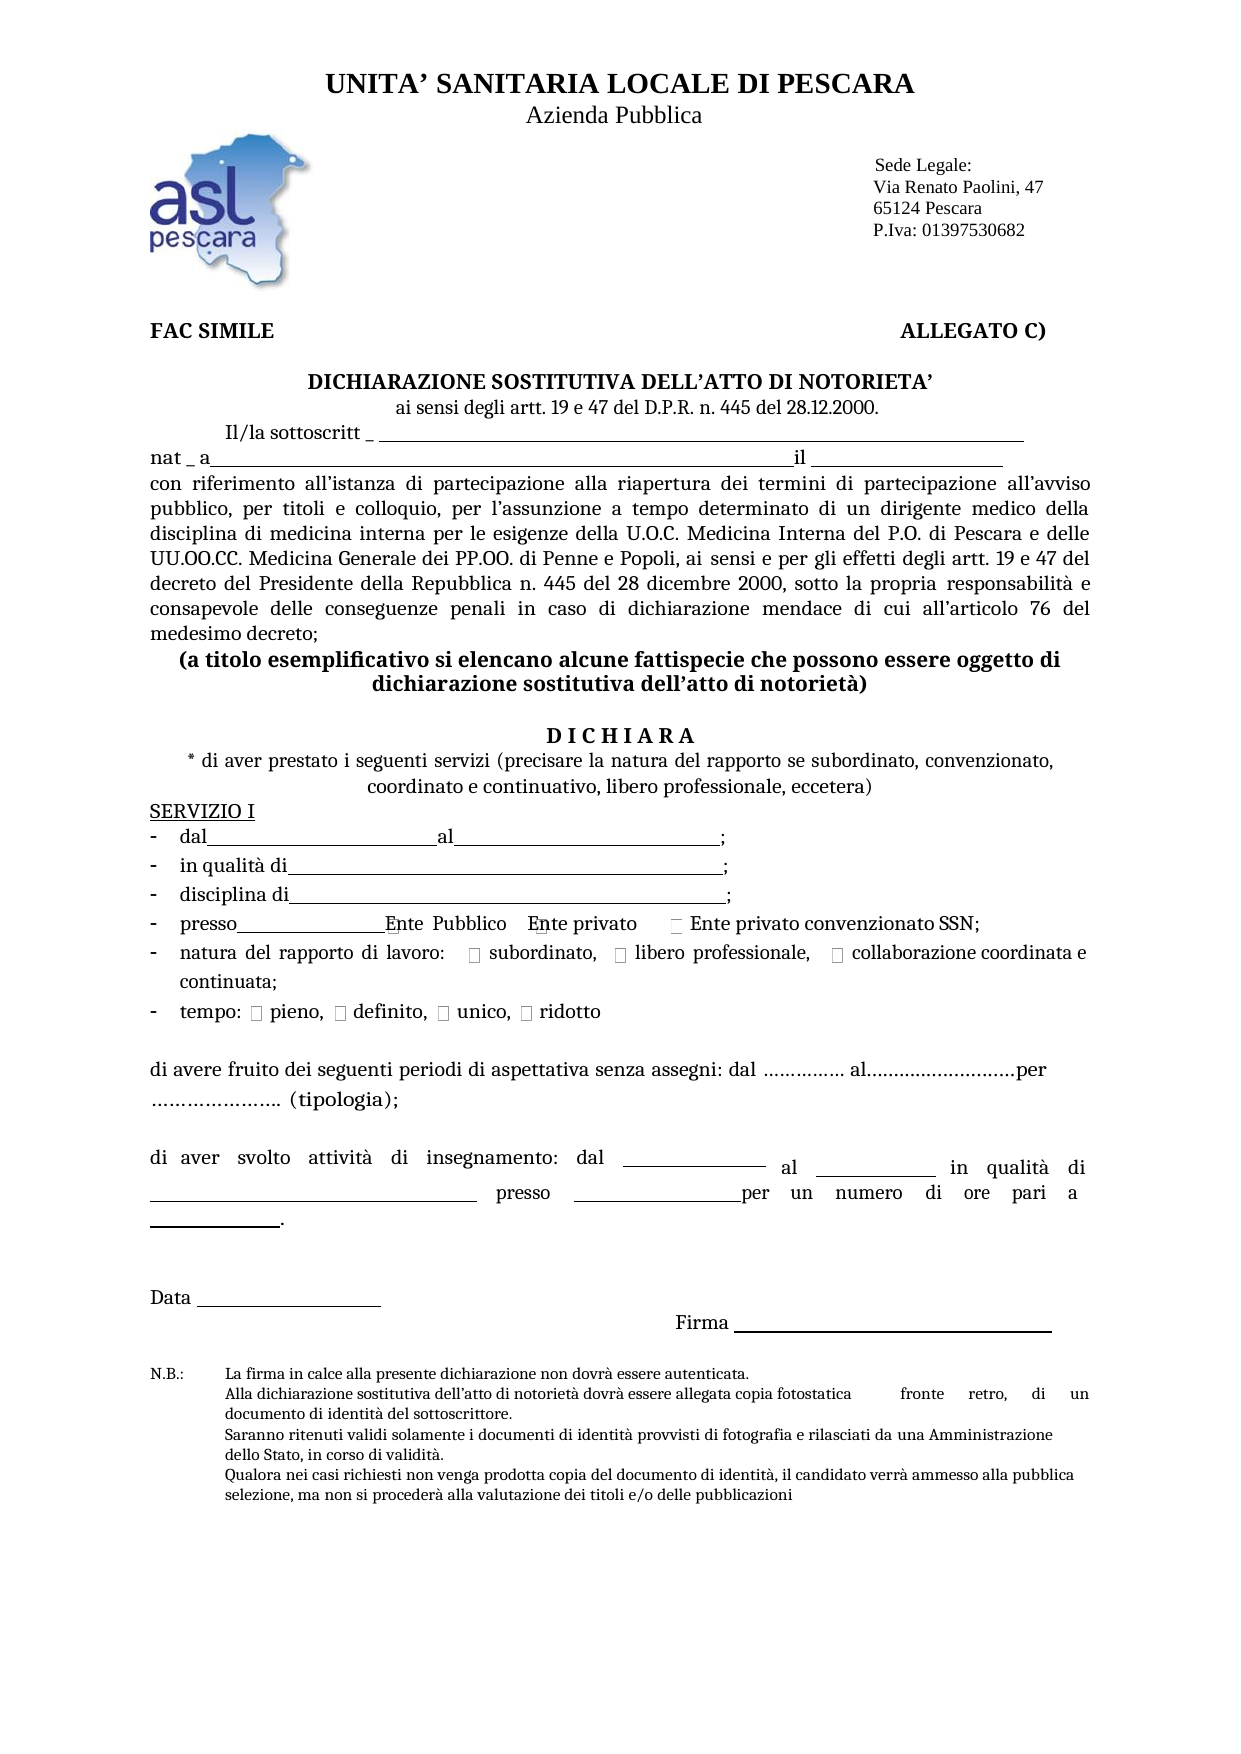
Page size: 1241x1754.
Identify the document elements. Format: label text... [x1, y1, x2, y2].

list presso Ente Pubblico Ente privato Ente privato convenzionato SSN; [150, 912, 1121, 936]
text …………………. (tipologia); [150, 1087, 1121, 1111]
text di aver svolto attività di insegnamento: dal [150, 1146, 767, 1169]
list in qualità di ; [150, 854, 1121, 878]
text Qualora nei casi richiesti non venga prodotta copia del documento di identità, il candidato verrà ammesso alla pubblica selezione, ma non si procederà alla valutazione dei titoli e/o delle pubblicazioni [225, 1465, 1090, 1504]
text Firma [675, 1311, 1121, 1335]
list tempo: pieno, definito, unico, ridotto [150, 999, 1121, 1024]
text DICHIARAZIONE SOSTITUTIVA DELL’ATTO DI NOTORIETA’ [157, 367, 1083, 395]
text D I C H I A R A [157, 721, 1083, 749]
picture [150, 129, 317, 295]
subtitle FAC SIMILE ALLEGATO C) [150, 316, 1121, 345]
subtitle (a titolo esemplificativo si elencano alcune fattispecie che possono essere oggetto di dichiarazione sostitutiva dell’atto di notorietà) [156, 647, 1083, 698]
text SERVIZIO I [150, 799, 1121, 823]
text di avere fruito dei seguenti periodi di aspettativa senza assegni: dal …………… al per [150, 1058, 1121, 1082]
text * di aver prestato i seguenti servizi (precisare la natura del rapporto se subordinato, convenzionato, coordinato e continuativo, libero professionale, eccetera) [156, 749, 1084, 798]
text Il/la sottoscritt _ nat _ a il [150, 421, 1024, 469]
text con riferimento all’istanza di partecipazione alla riapertura dei termini di partecipazione all’avviso pubblico, per titoli e colloquio, per l’assunzione a tempo determinato di un dirigente medico della disciplina di medicina interna per le esigenze della U.O.C. Medicina Interna del P.O. di Pescara e delle UU.OO.CC. Medicina Generale dei PP.OO. di Penne e Popoli, ai sensi e per gli effetti degli artt. 19 e 47 del decreto del Presidente della Repubblica n. 445 del 28 dicembre 2000, sotto la propria responsabilità e consapevole delle conseguenze penali in caso di dichiarazione mendace di cui all’articolo 76 del medesimo decreto; [150, 471, 1091, 646]
text presso per un numero di ore pari a [150, 1181, 1121, 1204]
text ai sensi degli artt. 19 e 47 del D.P.R. n. 445 del 28.12.2000. [396, 395, 1121, 419]
text Alla dichiarazione sostitutiva dell’atto di notorietà dovrà essere allegata copia fotostatica fronte retro, di un documento di identità del sottoscrittore. [225, 1384, 1091, 1424]
text N.B.: La firma in calce alla presente dichiarazione non dovrà essere autenticata. [150, 1364, 1121, 1383]
text Data [150, 1286, 1121, 1309]
text . [150, 1206, 1121, 1230]
list natura del rapporto di lavoro: subordinato, libero professionale, collaborazione coordinata e continuata; [150, 941, 1109, 994]
text al [781, 1155, 936, 1179]
list dal al ; [150, 825, 1121, 849]
text Saranno ritenuti validi solamente i documenti di identità provvisti di fotografia e rilasciati da una Amministrazione dello Stato, in corso di validità. [225, 1425, 1091, 1464]
text in qualità di [950, 1155, 1121, 1179]
list disciplina di ; [150, 883, 1121, 907]
